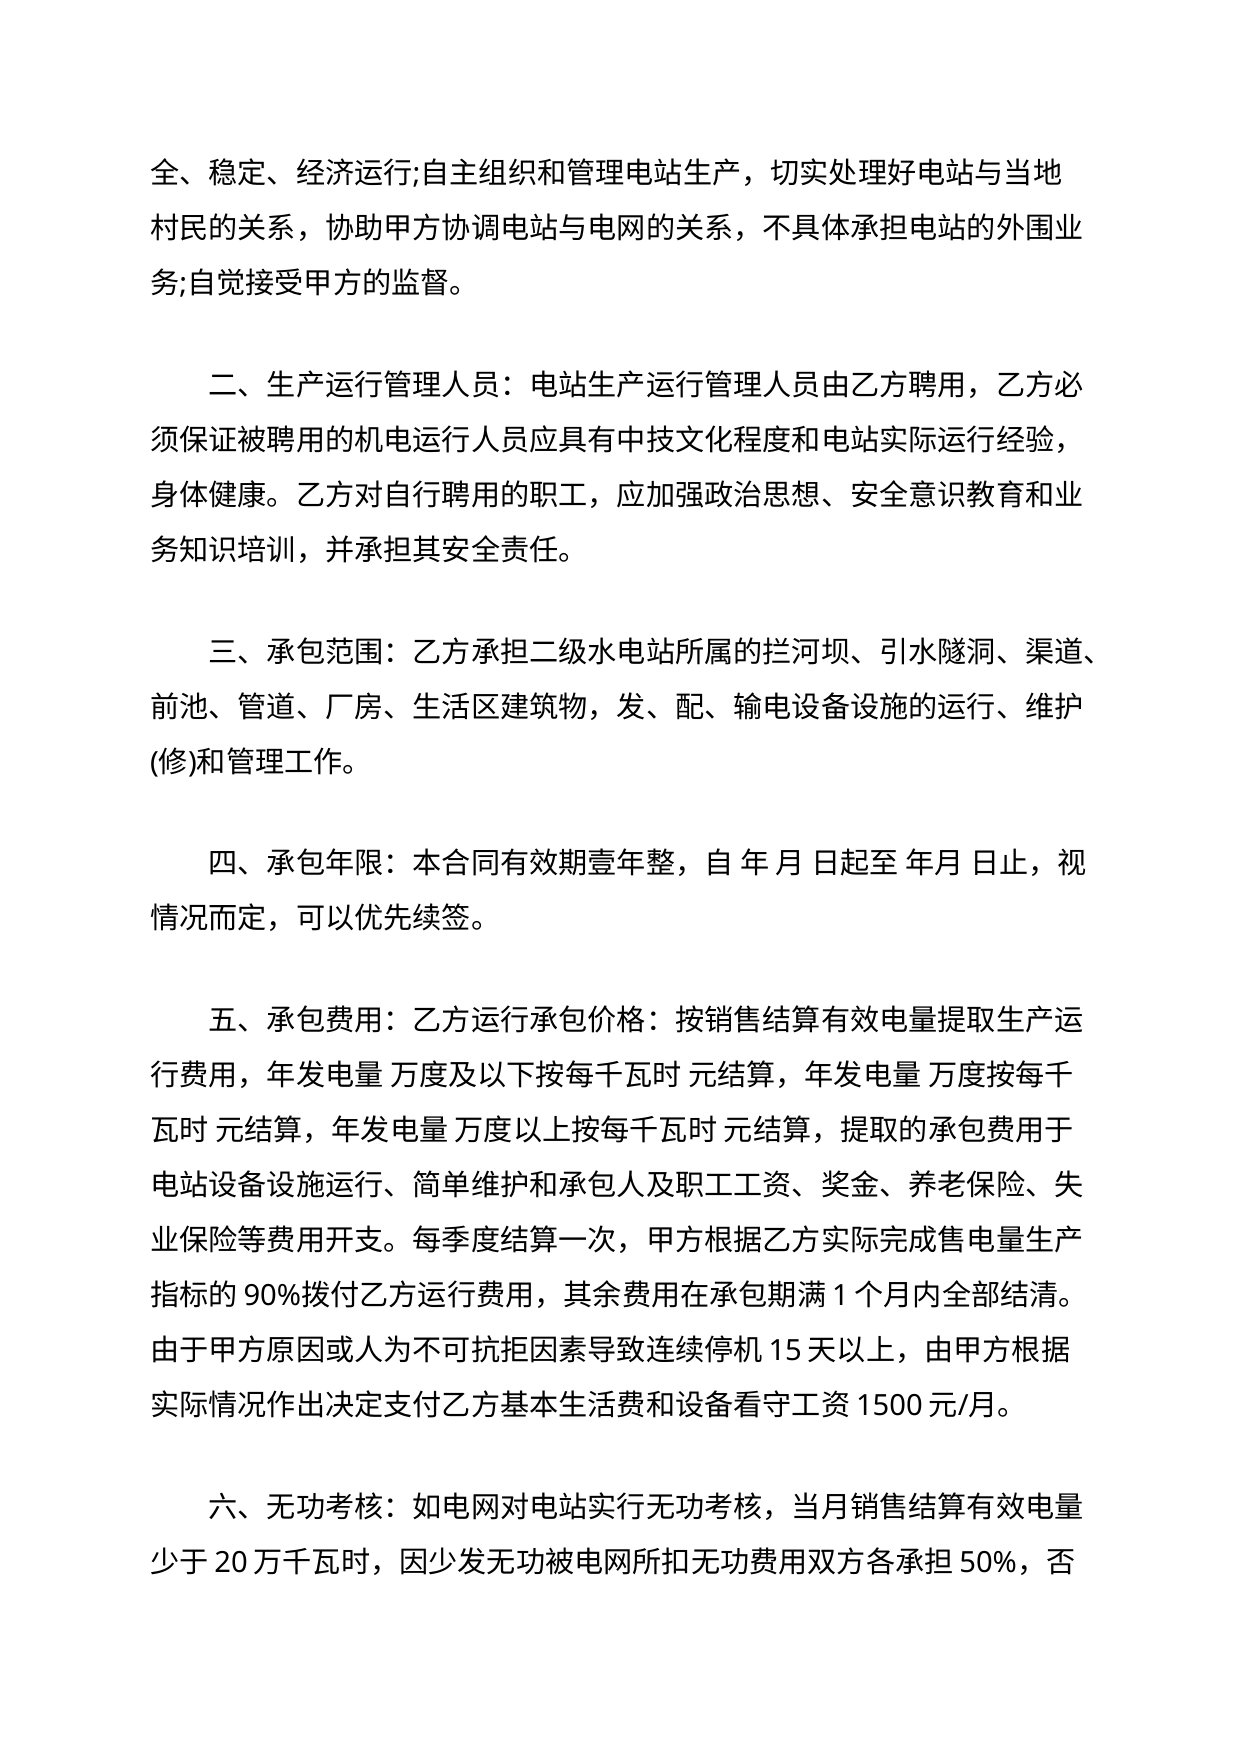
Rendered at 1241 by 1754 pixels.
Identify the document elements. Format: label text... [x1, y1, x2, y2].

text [150, 1483, 1090, 1581]
text 五、承包费用：乙方运行承包价格：按销售结算有效电量提取生产运行费用，年发电量 万度及以下按每千瓦时 元结算，年发电量 万度按每千瓦时 元结算，年发电量 万度以上按每千瓦时 元结算，提取的承包费用于电站设备设施运行、简单维护和承包人及职工工资、奖金、养老保险、失业保险等费用开支。每季度结算一次，甲方根据乙方实际完成售电量生产指标的90%拨付乙方运行费用，其余费用在承包期满1个月内全部结清。由于甲方原因或人为不可抗拒因素导致连续停机15天以上，由甲方根据实际情况作出决定支付乙方基本生活费和设备看守工资1500元/月。 [150, 997, 1090, 1424]
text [150, 150, 1090, 302]
text 二、生产运行管理人员：电站生产运行管理人员由乙方聘用，乙方必须保证被聘用的机电运行人员应具有中技文化程度和电站实际运行经验，身体健康。乙方对自行聘用的职工，应加强政治思想、安全意识教育和业务知识培训，并承担其安全责任。 [150, 362, 1090, 569]
text 三、承包范围：乙方承担二级水电站所属的拦河坝、引水隧洞、渠道、前池、管道、厂房、生活区建筑物，发、配、输电设备设施的运行、维护(修)和管理工作。 [150, 628, 1090, 781]
text 四、承包年限：本合同有效期壹年整，自 年 月 日起至 年月 日止，视情况而定，可以优先续签。 [150, 840, 1090, 937]
